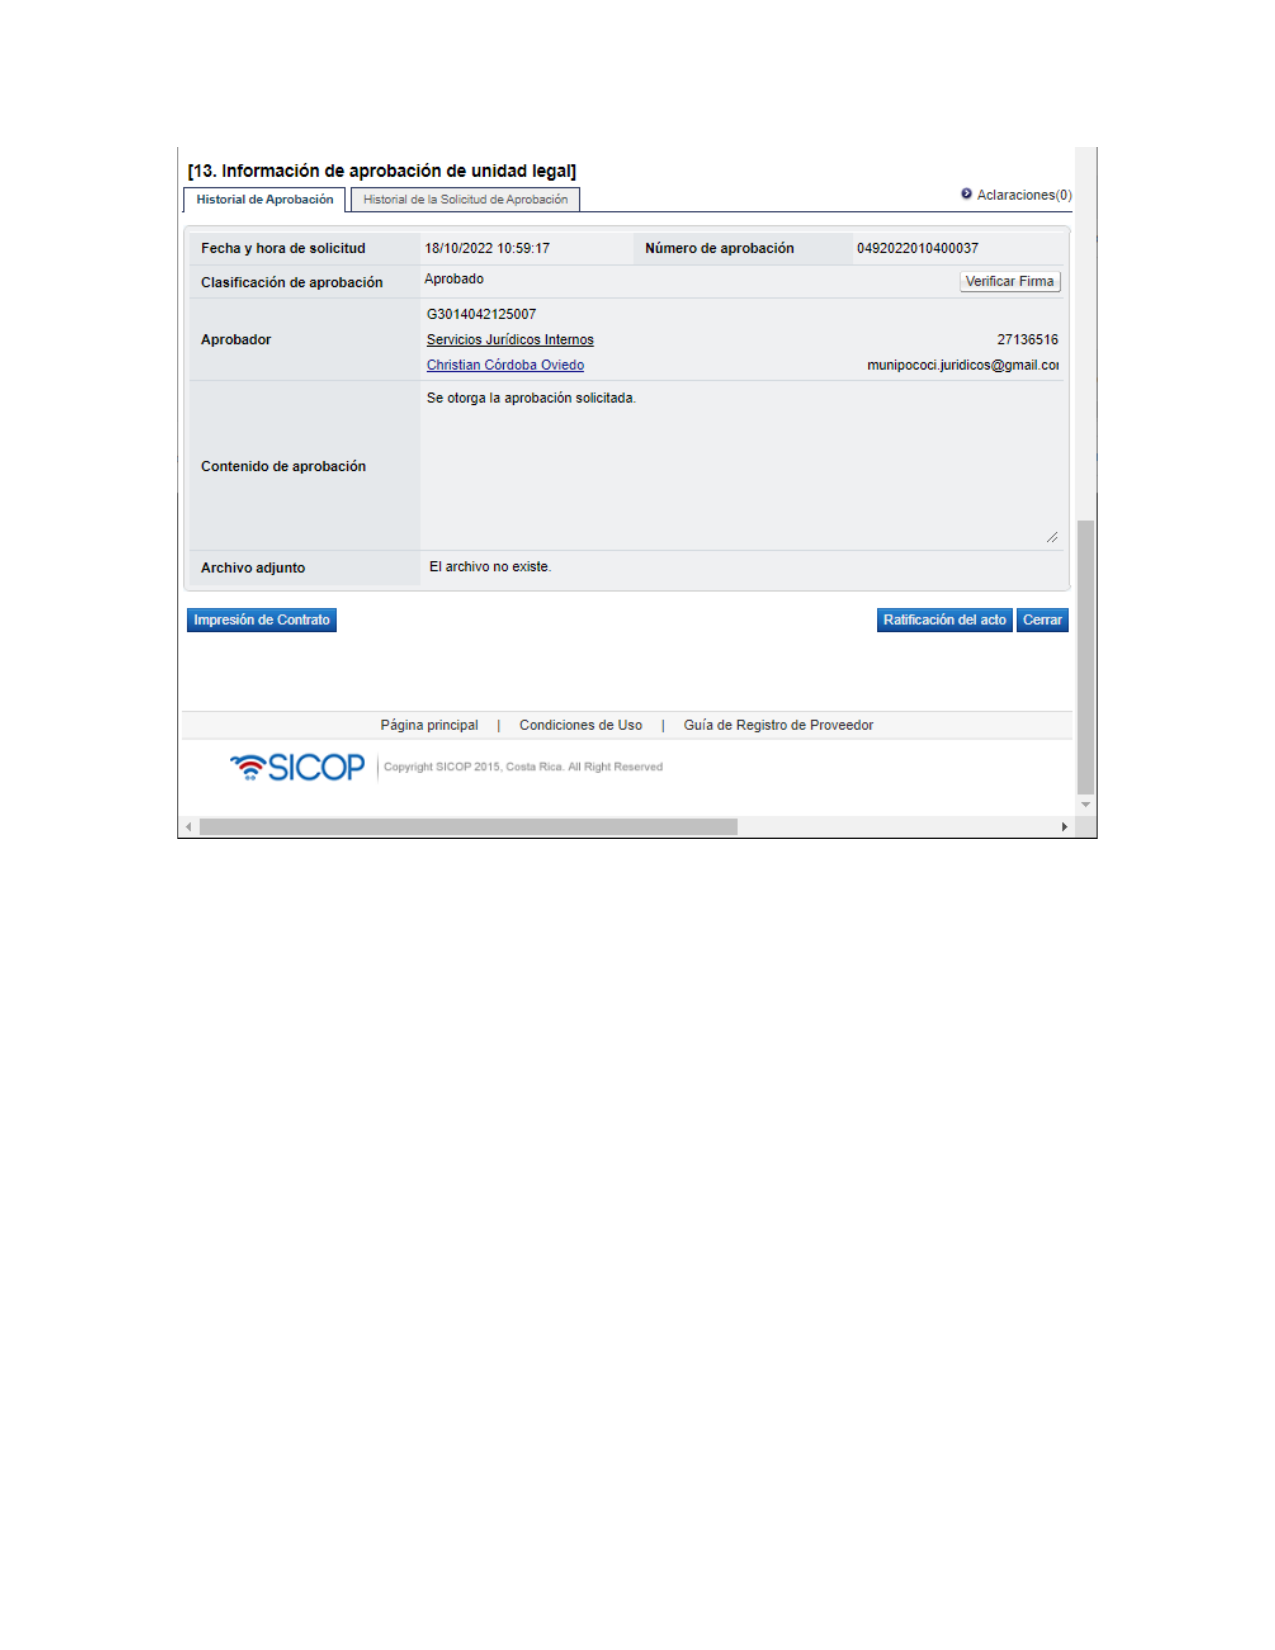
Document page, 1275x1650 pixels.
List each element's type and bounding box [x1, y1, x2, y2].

picture [177, 147, 1098, 839]
